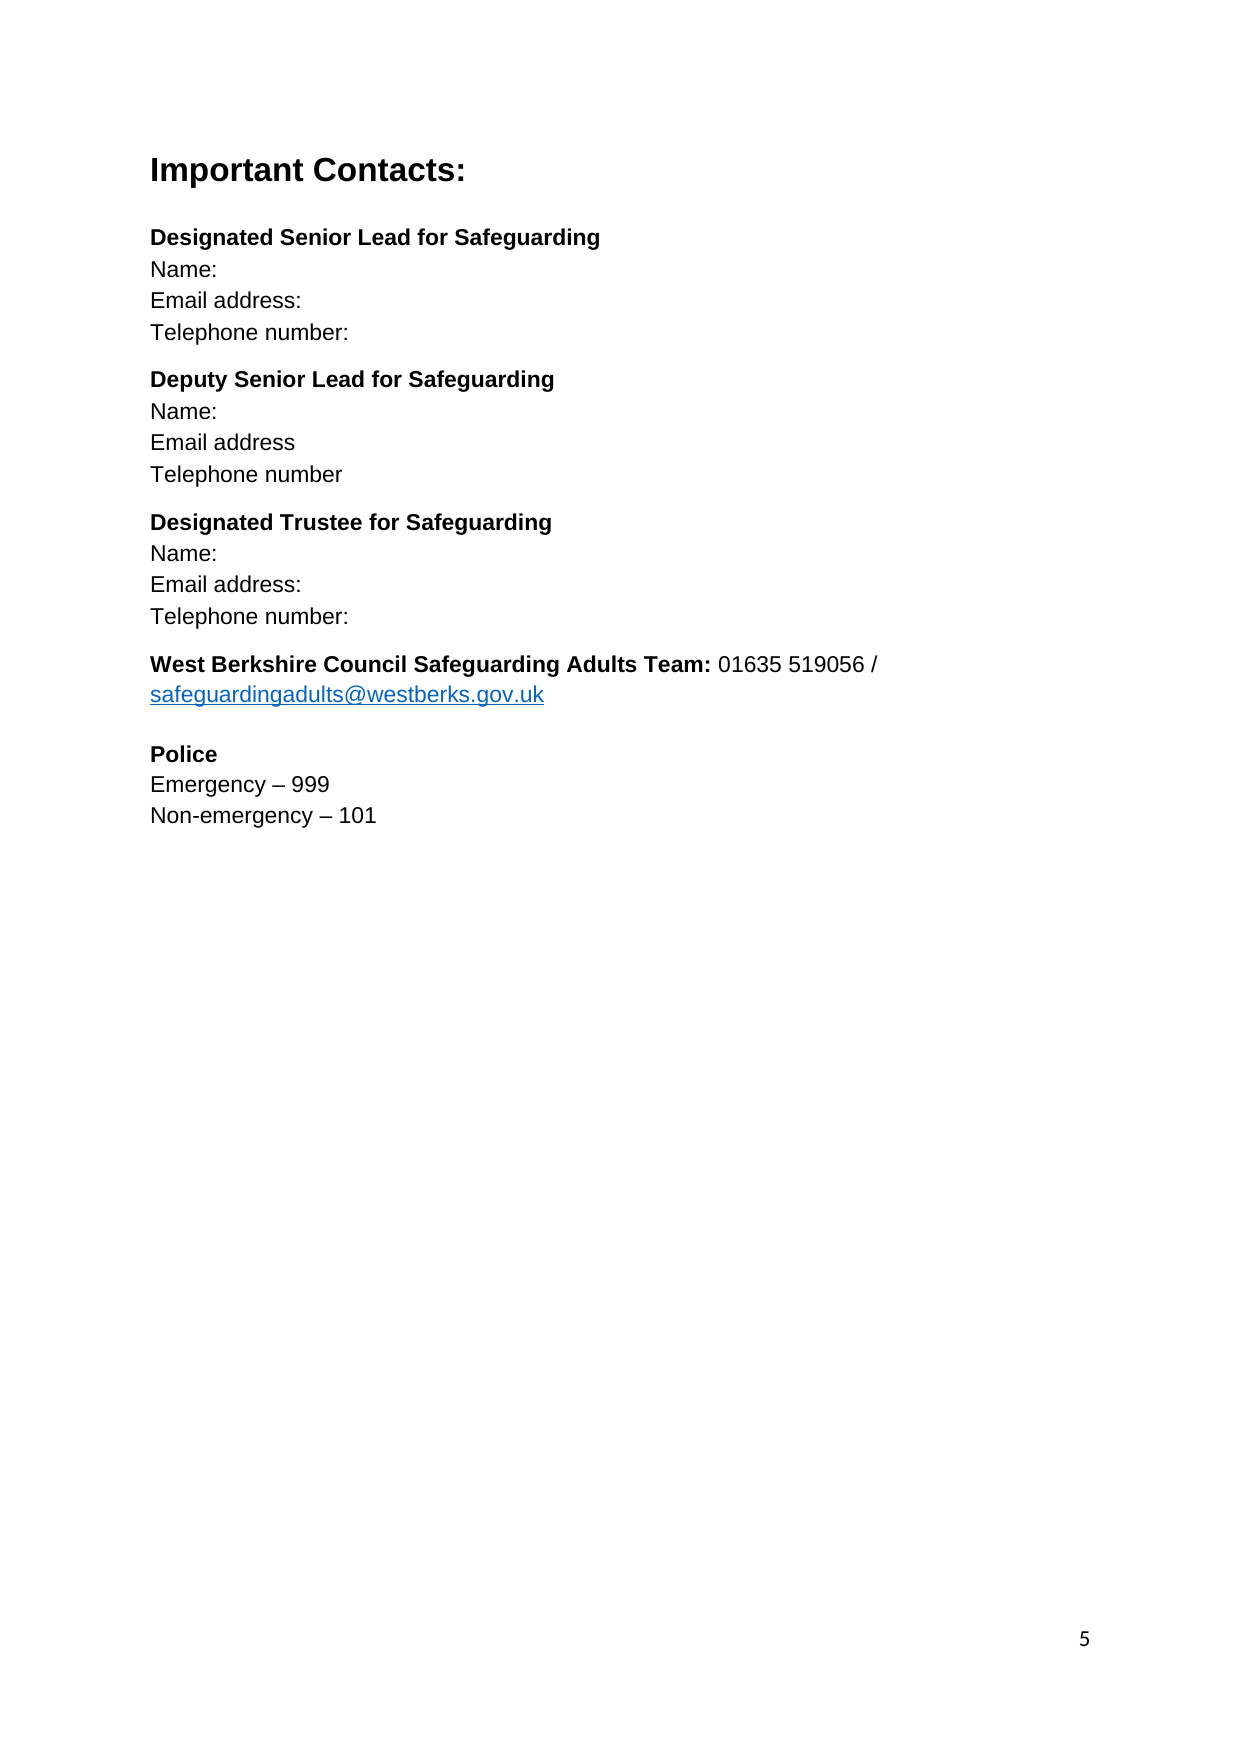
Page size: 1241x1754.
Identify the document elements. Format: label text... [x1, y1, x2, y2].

text Deputy Senior Lead for Safeguarding Name: Email address Telephone number [150, 366, 1090, 487]
text Designated Senior Lead for Safeguarding Name: Email address: Telephone number: [150, 224, 1090, 345]
text Important Contacts: [150, 150, 1090, 188]
text Police Emergency – 999 Non-emergency – 101 [150, 711, 1090, 828]
text West Berkshire Council Safeguarding Adults Team: 01635 519056 / safeguardingadults@westberks.gov.uk [150, 651, 1090, 707]
text Designated Trustee for Safeguarding Name: Email address: Telephone number: [150, 508, 1090, 629]
